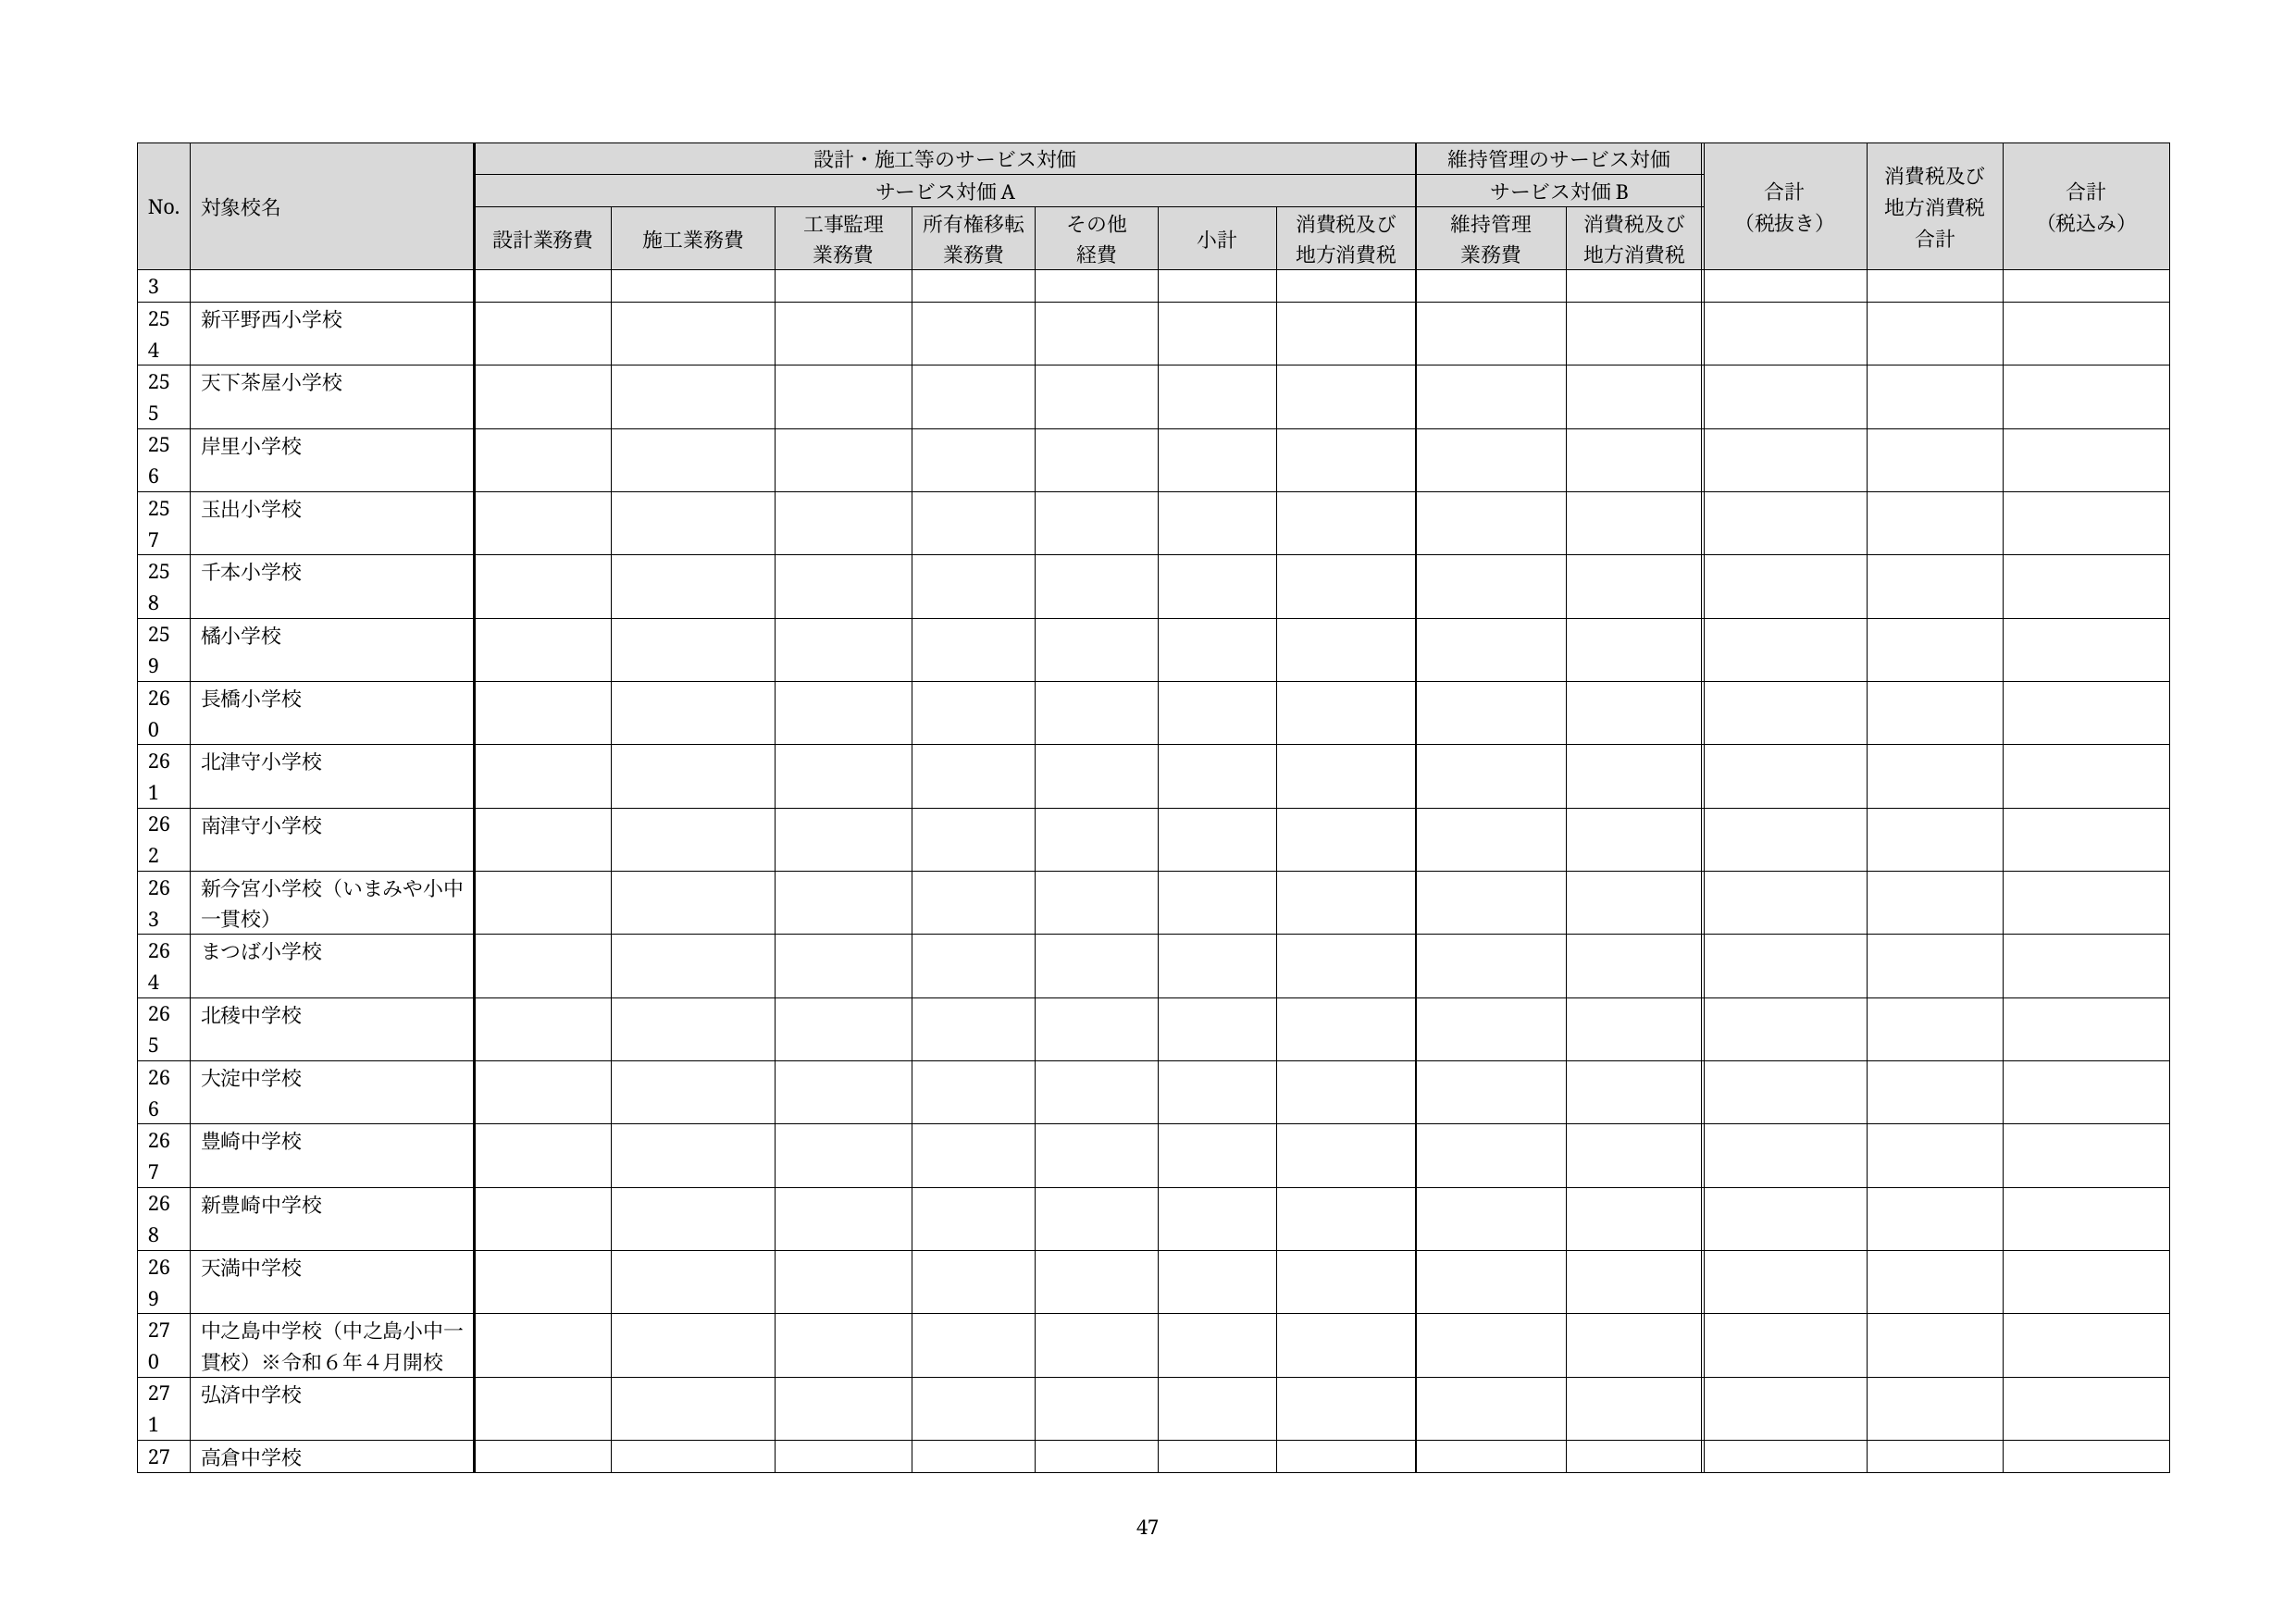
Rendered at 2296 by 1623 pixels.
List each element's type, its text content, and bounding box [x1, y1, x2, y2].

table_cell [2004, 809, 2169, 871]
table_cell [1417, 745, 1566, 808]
table_cell 消費税及び 地方消費税 [1567, 207, 1701, 269]
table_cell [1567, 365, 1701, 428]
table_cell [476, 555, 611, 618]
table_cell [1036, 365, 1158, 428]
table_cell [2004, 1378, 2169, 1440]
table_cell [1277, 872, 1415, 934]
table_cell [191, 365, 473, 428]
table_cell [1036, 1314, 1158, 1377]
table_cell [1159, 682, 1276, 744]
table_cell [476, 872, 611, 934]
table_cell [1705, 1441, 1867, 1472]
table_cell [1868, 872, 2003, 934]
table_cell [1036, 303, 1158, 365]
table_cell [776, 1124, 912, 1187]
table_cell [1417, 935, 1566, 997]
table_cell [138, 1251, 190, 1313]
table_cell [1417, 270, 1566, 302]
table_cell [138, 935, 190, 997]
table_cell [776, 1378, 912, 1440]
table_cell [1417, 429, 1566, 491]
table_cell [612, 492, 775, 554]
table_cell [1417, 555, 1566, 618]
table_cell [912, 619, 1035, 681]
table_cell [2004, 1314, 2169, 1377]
table_header No. [138, 143, 190, 269]
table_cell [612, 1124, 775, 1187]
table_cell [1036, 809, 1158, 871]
table_cell 消費税及び 地方消費税 [1277, 207, 1415, 269]
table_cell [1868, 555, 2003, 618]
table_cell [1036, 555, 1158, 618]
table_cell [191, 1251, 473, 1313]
table_header 合計 （税抜き） [1705, 143, 1867, 269]
table_cell その他 経費 [1036, 207, 1158, 269]
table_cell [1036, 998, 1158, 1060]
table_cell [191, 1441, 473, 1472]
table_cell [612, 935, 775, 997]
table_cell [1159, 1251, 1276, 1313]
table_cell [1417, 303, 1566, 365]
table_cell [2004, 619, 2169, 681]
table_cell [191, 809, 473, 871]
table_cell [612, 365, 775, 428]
table_cell 所有権移転 業務費 [912, 207, 1035, 269]
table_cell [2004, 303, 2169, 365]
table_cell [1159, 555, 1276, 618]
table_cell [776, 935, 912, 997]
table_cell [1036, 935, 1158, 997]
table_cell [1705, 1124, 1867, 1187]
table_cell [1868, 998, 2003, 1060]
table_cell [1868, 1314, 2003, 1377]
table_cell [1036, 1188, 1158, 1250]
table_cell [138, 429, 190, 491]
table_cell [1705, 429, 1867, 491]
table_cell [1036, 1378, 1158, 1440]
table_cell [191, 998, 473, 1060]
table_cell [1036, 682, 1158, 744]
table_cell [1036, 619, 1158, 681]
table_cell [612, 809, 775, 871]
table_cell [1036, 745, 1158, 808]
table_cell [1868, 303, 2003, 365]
table_header 維持管理のサービス対価 [1417, 143, 1701, 174]
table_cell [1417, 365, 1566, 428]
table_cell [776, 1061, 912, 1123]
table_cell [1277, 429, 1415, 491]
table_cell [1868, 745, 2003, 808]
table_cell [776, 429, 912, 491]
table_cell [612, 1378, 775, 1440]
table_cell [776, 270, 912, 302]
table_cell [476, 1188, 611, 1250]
table_header 対象校名 [191, 143, 473, 269]
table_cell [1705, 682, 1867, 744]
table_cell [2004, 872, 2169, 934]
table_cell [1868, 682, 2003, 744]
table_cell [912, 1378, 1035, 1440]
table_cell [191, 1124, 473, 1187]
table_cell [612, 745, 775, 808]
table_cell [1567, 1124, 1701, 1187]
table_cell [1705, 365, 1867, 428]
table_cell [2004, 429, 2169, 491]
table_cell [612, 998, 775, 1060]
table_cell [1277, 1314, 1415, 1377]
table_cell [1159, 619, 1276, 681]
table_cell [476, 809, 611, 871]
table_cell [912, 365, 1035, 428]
table_header 合計 （税込み） [2004, 143, 2169, 269]
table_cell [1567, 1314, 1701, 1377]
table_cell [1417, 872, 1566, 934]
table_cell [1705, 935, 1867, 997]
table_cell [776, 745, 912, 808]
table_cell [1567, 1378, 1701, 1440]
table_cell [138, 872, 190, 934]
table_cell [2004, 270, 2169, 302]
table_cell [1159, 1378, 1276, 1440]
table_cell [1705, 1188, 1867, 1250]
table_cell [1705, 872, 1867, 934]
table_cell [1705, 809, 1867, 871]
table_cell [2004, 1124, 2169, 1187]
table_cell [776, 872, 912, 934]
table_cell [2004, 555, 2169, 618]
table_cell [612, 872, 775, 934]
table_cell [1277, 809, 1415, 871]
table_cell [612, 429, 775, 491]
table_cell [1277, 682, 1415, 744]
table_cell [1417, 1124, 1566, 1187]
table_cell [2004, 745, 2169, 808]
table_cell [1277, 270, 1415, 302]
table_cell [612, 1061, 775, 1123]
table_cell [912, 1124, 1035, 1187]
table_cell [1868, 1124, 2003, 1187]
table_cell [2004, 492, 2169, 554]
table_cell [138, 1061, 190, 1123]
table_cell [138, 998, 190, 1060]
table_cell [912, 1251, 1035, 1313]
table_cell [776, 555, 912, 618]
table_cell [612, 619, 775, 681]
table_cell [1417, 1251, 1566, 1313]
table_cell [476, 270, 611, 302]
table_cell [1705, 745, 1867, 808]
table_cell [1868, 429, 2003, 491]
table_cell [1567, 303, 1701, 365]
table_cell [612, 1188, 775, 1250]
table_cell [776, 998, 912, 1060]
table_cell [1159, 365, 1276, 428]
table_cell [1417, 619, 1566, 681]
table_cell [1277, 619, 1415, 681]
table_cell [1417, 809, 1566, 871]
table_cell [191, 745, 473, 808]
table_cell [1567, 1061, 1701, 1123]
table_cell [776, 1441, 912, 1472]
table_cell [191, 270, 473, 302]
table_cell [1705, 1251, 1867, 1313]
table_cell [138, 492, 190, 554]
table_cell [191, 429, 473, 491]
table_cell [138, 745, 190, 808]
table_cell 施工業務費 [612, 207, 775, 269]
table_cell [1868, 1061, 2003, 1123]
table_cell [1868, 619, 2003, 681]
table_cell 工事監理 業務費 [776, 207, 912, 269]
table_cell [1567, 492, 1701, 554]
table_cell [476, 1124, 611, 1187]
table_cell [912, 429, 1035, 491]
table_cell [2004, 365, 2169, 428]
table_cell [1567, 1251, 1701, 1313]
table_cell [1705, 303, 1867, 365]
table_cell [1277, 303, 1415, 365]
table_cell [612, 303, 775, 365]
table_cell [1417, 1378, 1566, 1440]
table_cell 設計業務費 [476, 207, 611, 269]
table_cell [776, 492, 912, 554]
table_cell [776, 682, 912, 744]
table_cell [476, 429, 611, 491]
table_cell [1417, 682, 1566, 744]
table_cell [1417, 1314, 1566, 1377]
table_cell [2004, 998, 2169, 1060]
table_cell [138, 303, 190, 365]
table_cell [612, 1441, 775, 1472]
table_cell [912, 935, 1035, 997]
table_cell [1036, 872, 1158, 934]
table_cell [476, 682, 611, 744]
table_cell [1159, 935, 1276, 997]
table_cell サービス対価B [1417, 175, 1701, 206]
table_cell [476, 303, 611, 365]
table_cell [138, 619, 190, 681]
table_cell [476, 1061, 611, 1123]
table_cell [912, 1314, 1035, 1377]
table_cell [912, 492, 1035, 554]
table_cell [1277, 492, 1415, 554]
table_cell 維持管理 業務費 [1417, 207, 1566, 269]
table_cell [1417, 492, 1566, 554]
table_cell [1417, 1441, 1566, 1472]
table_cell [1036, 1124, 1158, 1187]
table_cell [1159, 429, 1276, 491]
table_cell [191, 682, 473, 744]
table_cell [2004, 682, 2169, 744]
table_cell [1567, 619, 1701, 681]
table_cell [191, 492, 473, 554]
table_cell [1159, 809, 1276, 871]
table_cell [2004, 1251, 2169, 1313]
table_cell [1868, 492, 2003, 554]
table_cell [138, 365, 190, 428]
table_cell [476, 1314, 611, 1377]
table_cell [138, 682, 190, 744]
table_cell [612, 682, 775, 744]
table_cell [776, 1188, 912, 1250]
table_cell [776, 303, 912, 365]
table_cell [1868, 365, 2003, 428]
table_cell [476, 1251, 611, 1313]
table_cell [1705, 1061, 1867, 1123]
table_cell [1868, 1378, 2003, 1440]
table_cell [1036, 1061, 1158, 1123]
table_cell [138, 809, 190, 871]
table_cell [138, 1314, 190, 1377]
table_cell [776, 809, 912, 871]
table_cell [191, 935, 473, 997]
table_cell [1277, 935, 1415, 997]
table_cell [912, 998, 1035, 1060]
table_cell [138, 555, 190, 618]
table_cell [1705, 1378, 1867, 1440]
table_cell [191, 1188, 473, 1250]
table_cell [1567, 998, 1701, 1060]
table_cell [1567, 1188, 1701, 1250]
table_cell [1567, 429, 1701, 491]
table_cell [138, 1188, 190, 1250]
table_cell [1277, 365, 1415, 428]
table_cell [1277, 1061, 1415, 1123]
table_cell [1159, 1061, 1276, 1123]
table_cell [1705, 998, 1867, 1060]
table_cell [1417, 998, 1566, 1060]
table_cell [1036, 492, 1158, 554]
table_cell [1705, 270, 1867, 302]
table_header 設計・施工等のサービス対価 [476, 143, 1415, 174]
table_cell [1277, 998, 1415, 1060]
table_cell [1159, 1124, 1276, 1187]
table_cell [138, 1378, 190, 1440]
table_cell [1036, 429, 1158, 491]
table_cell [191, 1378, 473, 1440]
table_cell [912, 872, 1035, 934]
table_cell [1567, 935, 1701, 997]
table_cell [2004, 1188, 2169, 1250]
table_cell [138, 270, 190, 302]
table_cell サービス対価A [476, 175, 1415, 206]
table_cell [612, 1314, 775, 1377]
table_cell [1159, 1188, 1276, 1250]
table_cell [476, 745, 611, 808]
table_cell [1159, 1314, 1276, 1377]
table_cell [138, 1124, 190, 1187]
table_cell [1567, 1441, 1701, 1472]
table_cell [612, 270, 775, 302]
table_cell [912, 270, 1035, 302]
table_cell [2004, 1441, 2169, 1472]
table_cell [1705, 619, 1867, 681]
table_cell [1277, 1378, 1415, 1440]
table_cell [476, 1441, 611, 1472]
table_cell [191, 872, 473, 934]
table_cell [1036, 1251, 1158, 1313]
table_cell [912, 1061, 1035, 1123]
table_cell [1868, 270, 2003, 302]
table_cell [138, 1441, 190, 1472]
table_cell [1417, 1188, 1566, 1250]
table_header 消費税及び 地方消費税 合計 [1868, 143, 2003, 269]
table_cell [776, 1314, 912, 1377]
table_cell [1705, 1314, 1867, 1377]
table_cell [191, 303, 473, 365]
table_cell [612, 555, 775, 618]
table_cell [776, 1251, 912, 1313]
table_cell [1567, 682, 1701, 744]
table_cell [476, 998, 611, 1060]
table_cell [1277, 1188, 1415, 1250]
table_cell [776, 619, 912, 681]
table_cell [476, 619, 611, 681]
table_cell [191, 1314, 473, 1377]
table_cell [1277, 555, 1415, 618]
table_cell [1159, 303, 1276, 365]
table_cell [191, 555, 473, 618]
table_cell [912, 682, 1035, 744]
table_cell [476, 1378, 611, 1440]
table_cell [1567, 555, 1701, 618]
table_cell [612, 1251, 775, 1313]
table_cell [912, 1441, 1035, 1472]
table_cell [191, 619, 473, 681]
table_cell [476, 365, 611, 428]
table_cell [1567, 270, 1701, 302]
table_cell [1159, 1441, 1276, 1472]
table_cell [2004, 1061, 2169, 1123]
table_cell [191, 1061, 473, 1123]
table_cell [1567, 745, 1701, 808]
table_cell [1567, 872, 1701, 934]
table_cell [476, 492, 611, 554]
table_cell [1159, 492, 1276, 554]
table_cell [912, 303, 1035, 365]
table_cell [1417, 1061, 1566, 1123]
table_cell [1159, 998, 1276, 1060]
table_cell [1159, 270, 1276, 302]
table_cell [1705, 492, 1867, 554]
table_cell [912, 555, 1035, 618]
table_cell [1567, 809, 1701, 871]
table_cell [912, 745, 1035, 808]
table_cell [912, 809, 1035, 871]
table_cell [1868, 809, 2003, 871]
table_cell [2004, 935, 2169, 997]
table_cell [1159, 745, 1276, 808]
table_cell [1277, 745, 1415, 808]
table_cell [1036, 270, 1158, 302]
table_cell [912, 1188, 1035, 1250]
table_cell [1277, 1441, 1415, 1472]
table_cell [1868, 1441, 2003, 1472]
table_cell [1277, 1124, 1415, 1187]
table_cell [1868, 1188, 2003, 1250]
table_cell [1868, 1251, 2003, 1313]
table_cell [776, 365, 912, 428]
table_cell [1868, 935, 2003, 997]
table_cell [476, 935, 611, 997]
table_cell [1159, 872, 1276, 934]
table_cell 小計 [1159, 207, 1276, 269]
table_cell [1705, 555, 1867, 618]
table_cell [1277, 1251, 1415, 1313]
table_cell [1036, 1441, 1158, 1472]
